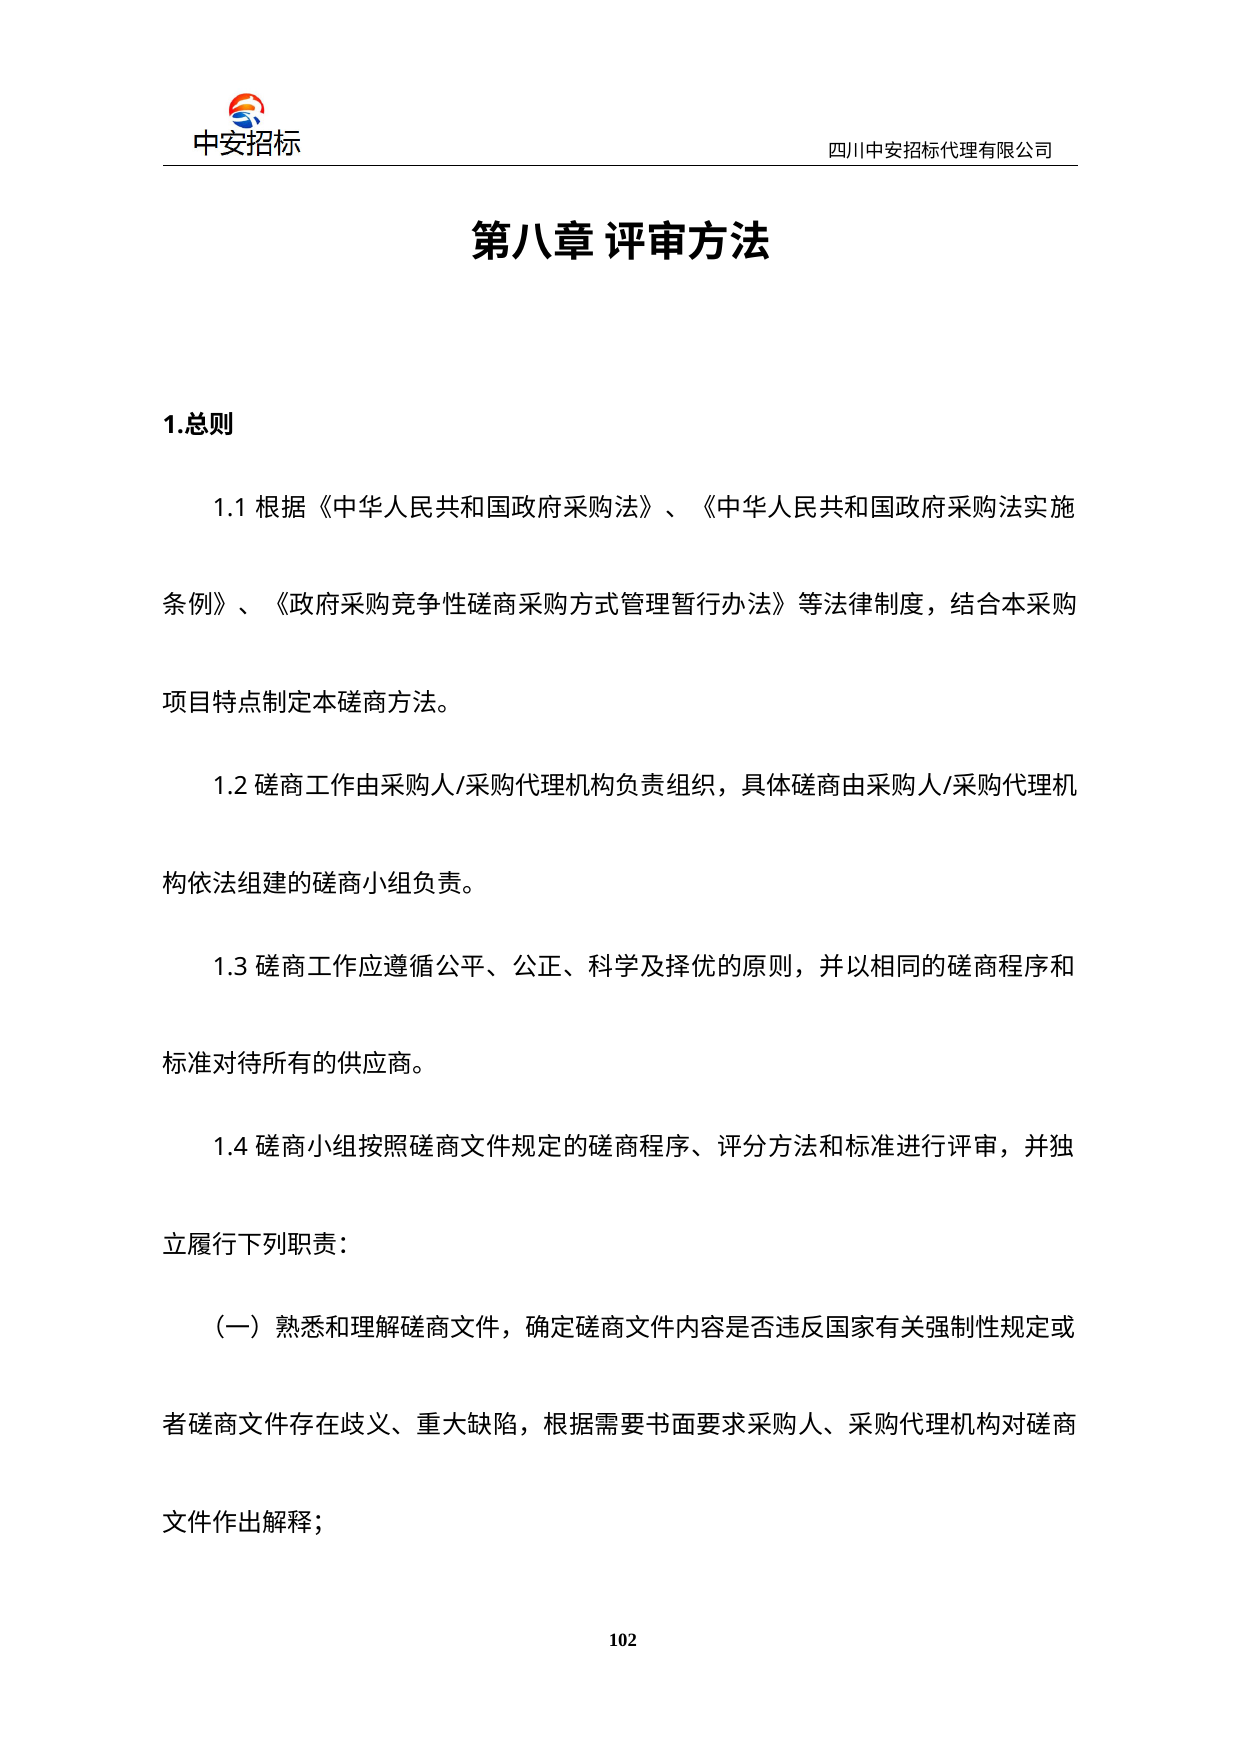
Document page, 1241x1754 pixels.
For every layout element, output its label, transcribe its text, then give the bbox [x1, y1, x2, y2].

text 1.2 磋商工作由采购人/采购代理机构负责组织，具体磋商由采购人/采购代理机构依法组建的磋商小组负责。 [162, 751, 1078, 914]
text 1.4 磋商小组按照磋商文件规定的磋商程序、评分方法和标准进行评审，并独立履行下列职责： [162, 1112, 1078, 1275]
text 1.总则 [162, 390, 1078, 455]
text （一）熟悉和理解磋商文件，确定磋商文件内容是否违反国家有关强制性规定或者磋商文件存在歧义、重大缺陷，根据需要书面要求采购人、采购代理机构对磋商文件作出解释； [162, 1293, 1078, 1553]
text 1.3 磋商工作应遵循公平、公正、科学及择优的原则，并以相同的磋商程序和标准对待所有的供应商。 [162, 932, 1078, 1094]
picture [187, 88, 302, 158]
text 1.1 根据《中华人民共和国政府采购法》、《中华人民共和国政府采购法实施条例》、《政府采购竞争性磋商采购方式管理暂行办法》等法律制度，结合本采购项目特点制定本磋商方法。 [162, 473, 1078, 733]
subtitle 第八章 评审方法 [162, 206, 1078, 271]
